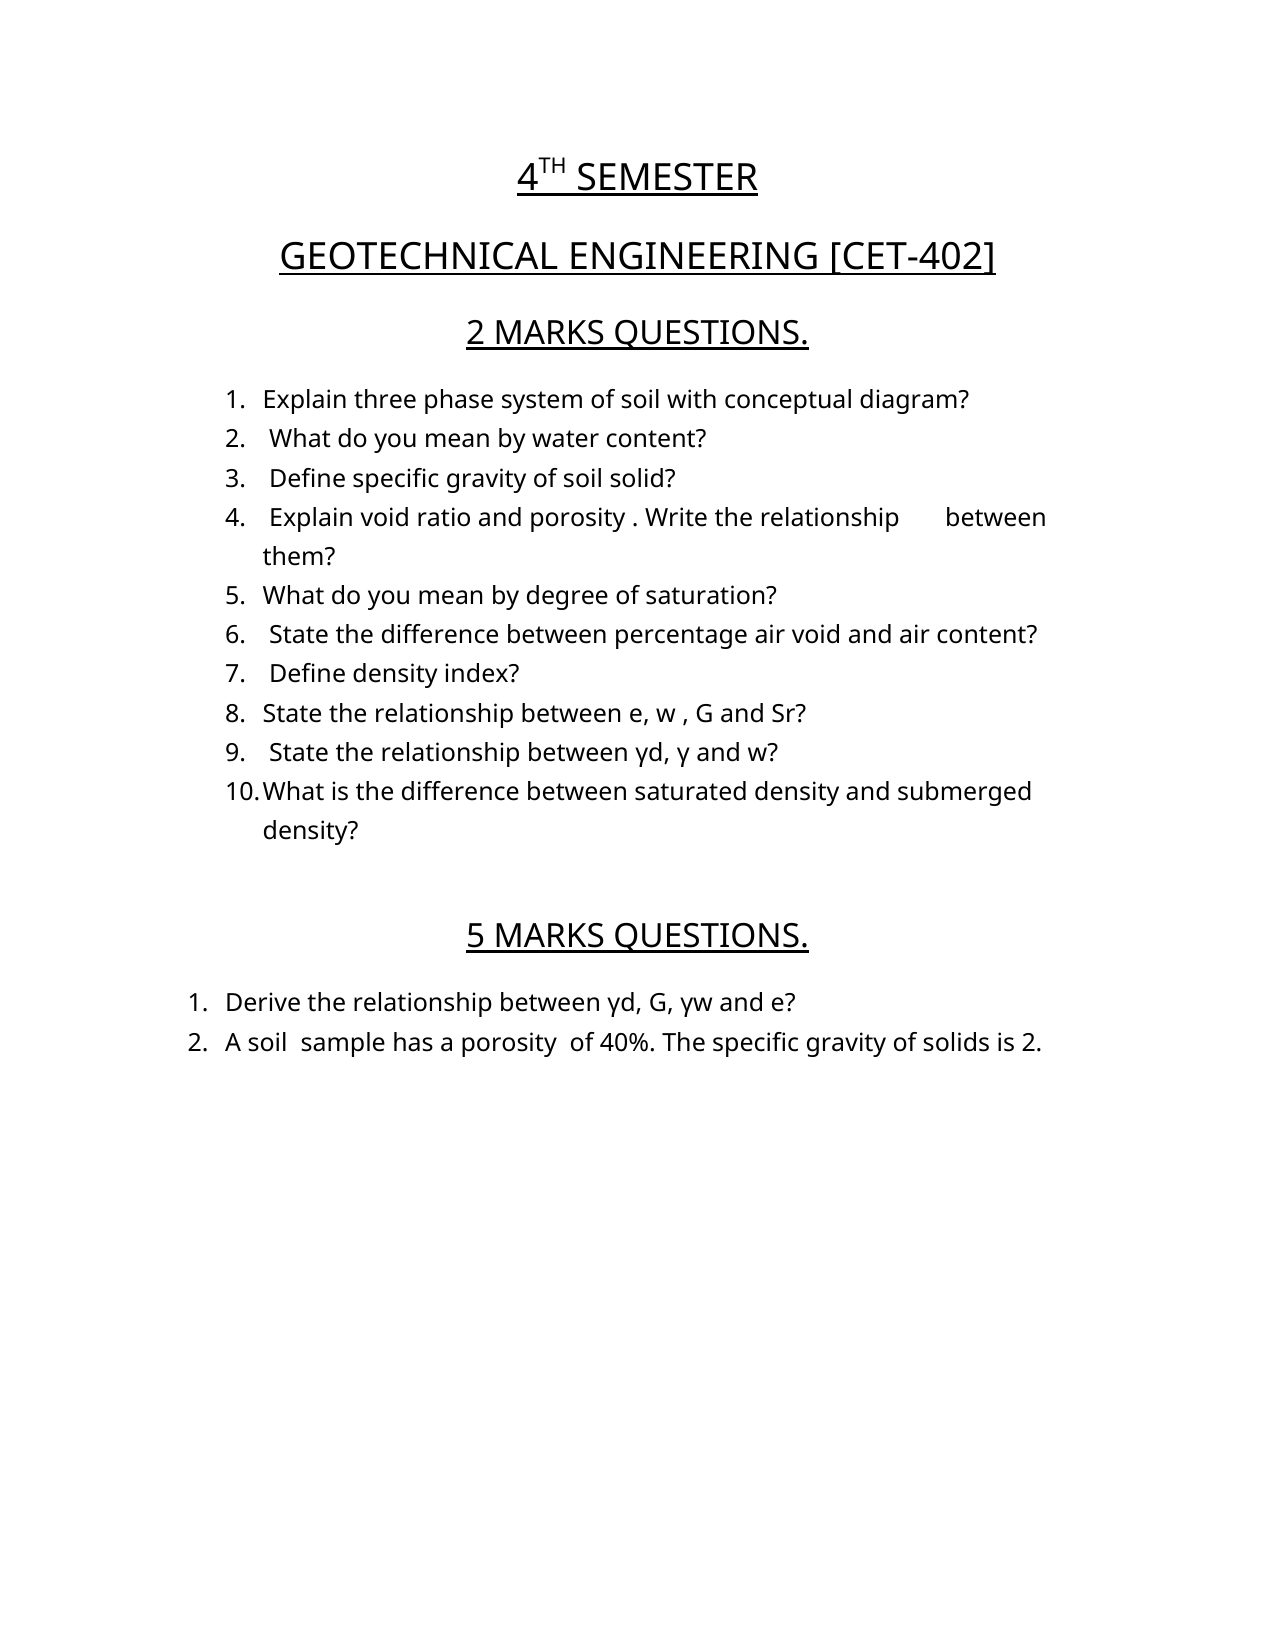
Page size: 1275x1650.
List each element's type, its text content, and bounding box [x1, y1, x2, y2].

text GEOTECHNICAL ENGINEERING [CET-402] [150, 229, 1125, 281]
list State the relationship between γd, γ and w? [225, 734, 1125, 768]
list What do you mean by degree of saturation? [225, 578, 1125, 612]
list State the difference between percentage air void and air content? [225, 617, 1125, 651]
list Explain three phase system of soil with conceptual diagram? [225, 382, 1125, 416]
list A soil sample has a porosity of 40%. The specific gravity of solids is 2. [187, 1024, 1125, 1058]
list Derive the relationship between γd, G, γw and e? [187, 985, 1125, 1019]
text 5 MARKS QUESTIONS. [150, 912, 1125, 957]
list What do you mean by water content? [225, 421, 1125, 455]
text 4TH SEMESTER [150, 150, 1125, 201]
list What is the difference between saturated density and submerged density? [225, 774, 1125, 847]
text 2 MARKS QUESTIONS. [150, 309, 1125, 354]
list State the relationship between e, w , G and Sr? [225, 695, 1125, 729]
list Define density index? [225, 656, 1125, 690]
list Explain void ratio and porosity . Write the relationship between them? [225, 499, 1125, 573]
list Define specific gravity of soil solid? [225, 460, 1125, 494]
